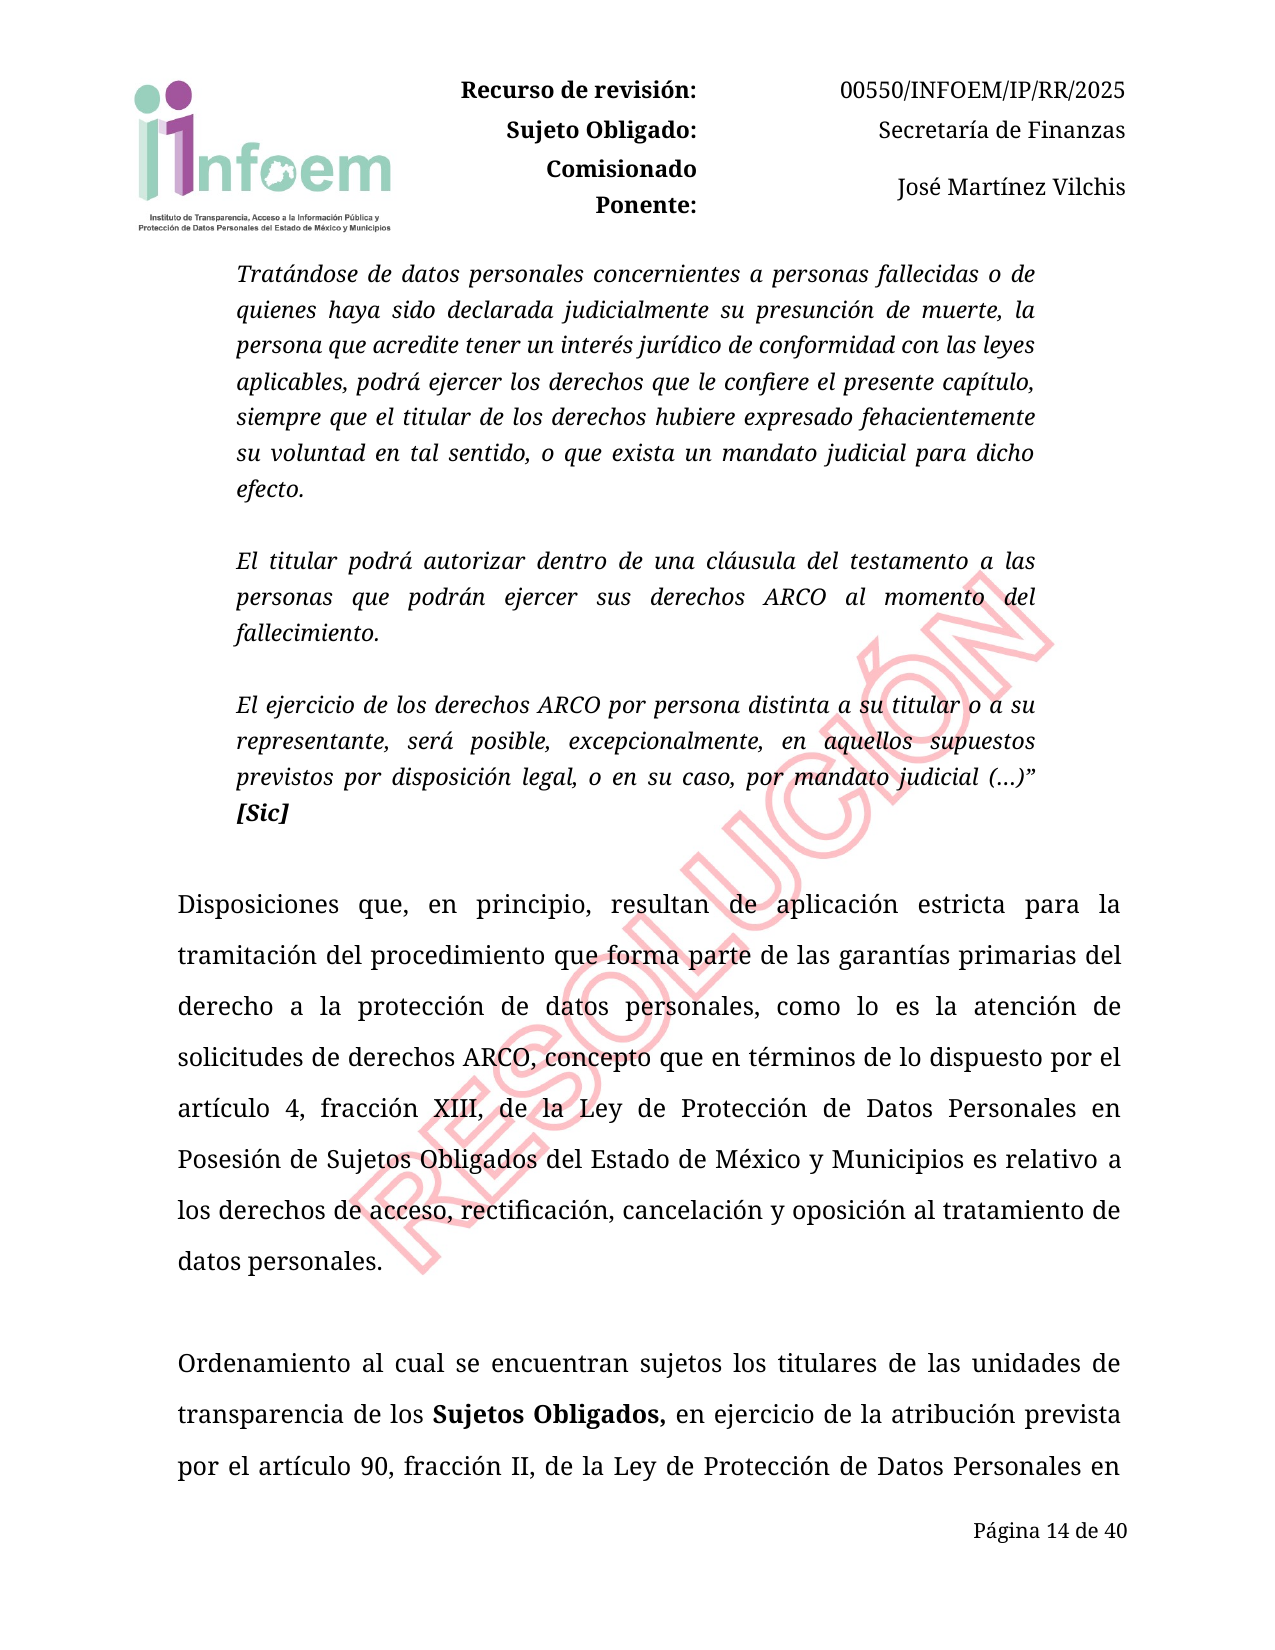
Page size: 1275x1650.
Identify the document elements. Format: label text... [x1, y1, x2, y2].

text El ejercicio de los derechos ARCO por persona distinta a su titular o a su representante, será posible, excepcionalmente, en aquellos supuestos previstos por disposición legal, o en su caso, por mandato judicial (…)” [Sic] [236, 689, 1039, 828]
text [177, 1346, 1122, 1482]
text Disposiciones que, en principio, resultan de aplicación estricta para la tramitación del procedimiento que forma parte de las garantías primarias del derecho a la protección de datos personales, como lo es la atención de solicitudes de derechos ARCO, concepto que en términos de lo dispuesto por el artículo 4, fracción XIII, de la Ley de Protección de Datos Personales en Posesión de Sujetos Obligados del Estado de México y Municipios es relativo a los derechos de acceso, rectificación, cancelación y oposición al tratamiento de datos personales. [177, 887, 1122, 1278]
text Tratándose de datos personales concernientes a personas fallecidas o de quienes haya sido declarada judicialmente su presunción de muerte, la persona que acredite tener un interés jurídico de conformidad con las leyes aplicables, podrá ejercer los derechos que le confiere el presente capítulo, siempre que el titular de los derechos hubiere expresado fehacientemente su voluntad en tal sentido, o que exista un mandato judicial para dicho efecto. [236, 258, 1039, 504]
text El titular podrá autorizar dentro de una cláusula del testamento a las personas que podrán ejercer sus derechos ARCO al momento del fallecimiento. [236, 545, 1039, 648]
picture [7, 16, 1275, 1650]
